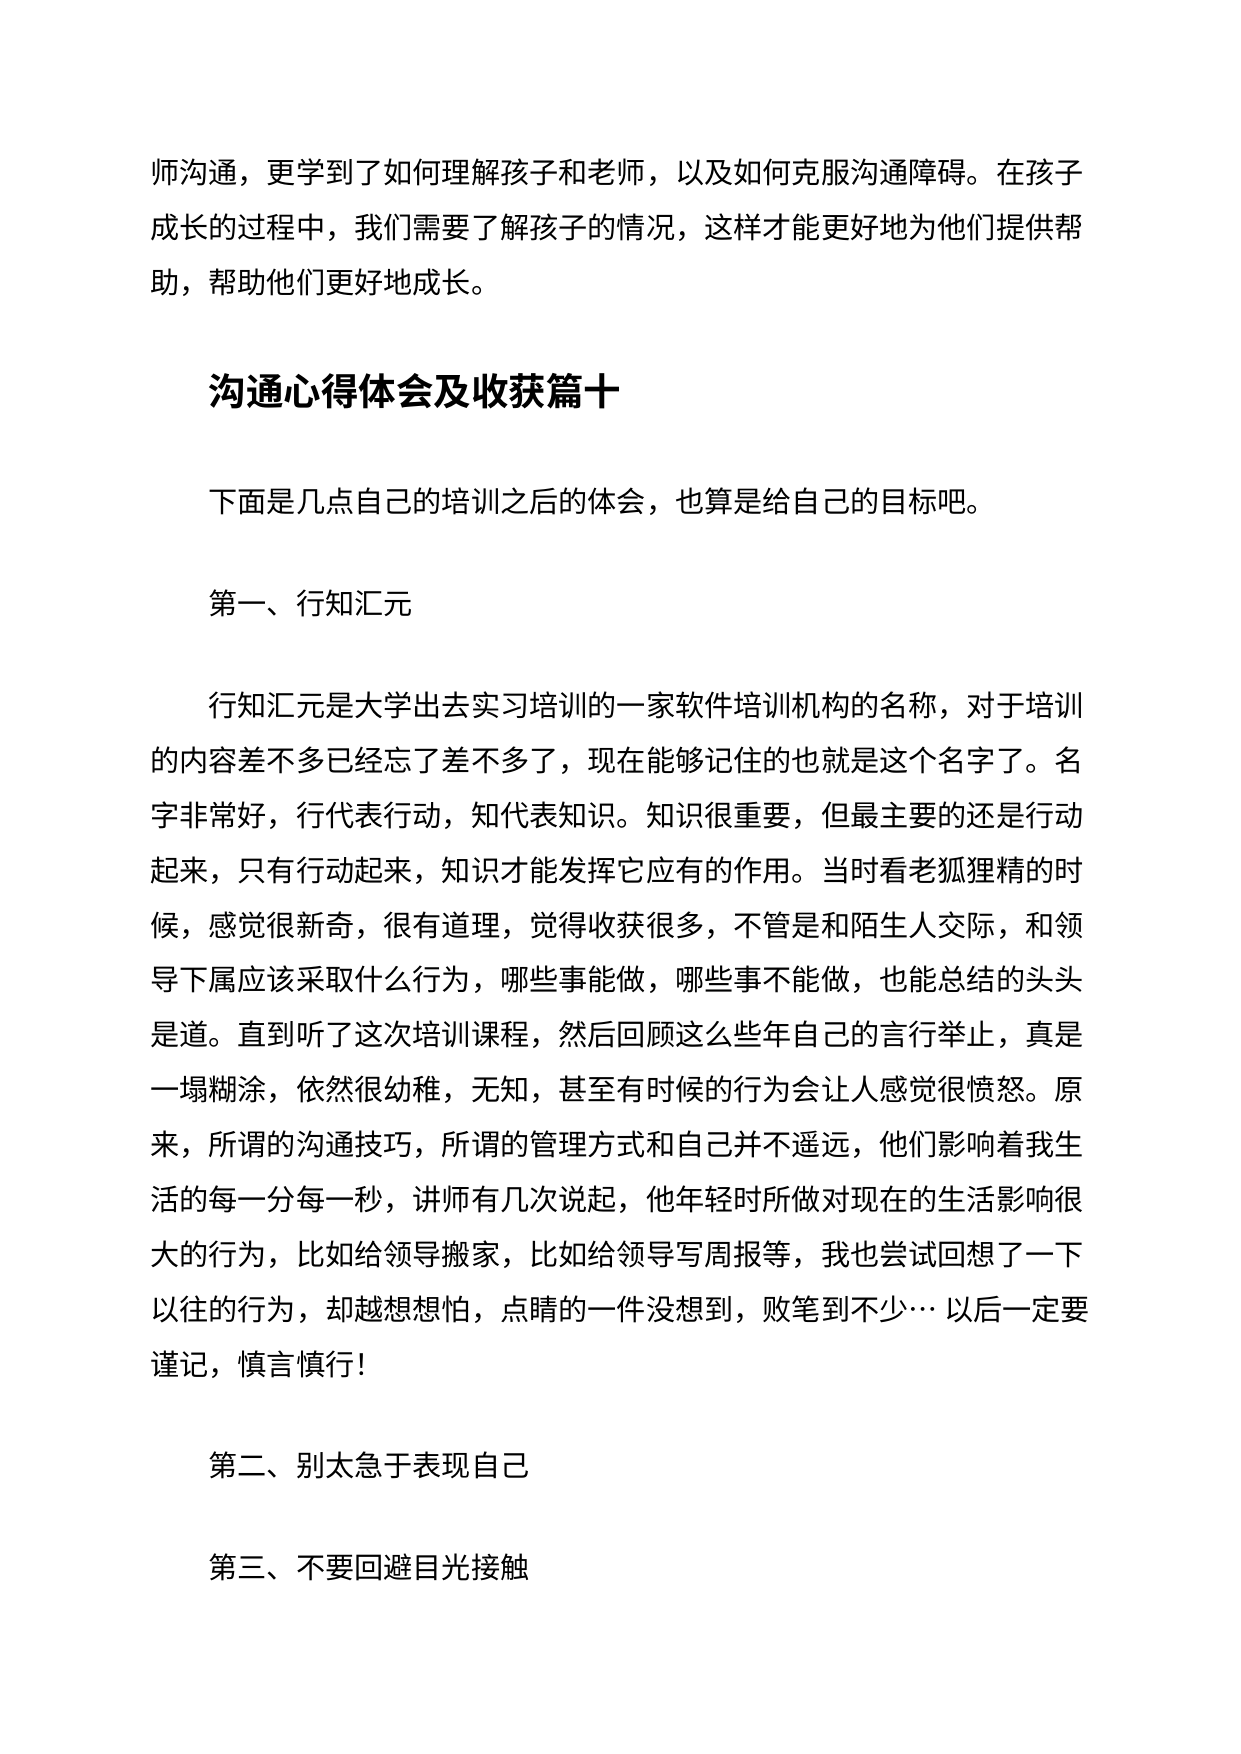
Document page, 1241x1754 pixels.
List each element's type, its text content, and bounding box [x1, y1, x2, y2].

text 行知汇元是大学出去实习培训的一家软件培训机构的名称，对于培训的内容差不多已经忘了差不多了，现在能够记住的也就是这个名字了。名字非常好，行代表行动，知代表知识。知识很重要，但最主要的还是行动起来，只有行动起来，知识才能发挥它应有的作用。当时看老狐狸精的时候，感觉很新奇，很有道理，觉得收获很多，不管是和陌生人交际，和领导下属应该采取什么行为，哪些事能做，哪些事不能做，也能总结的头头是道。直到听了这次培训课程，然后回顾这么些年自己的言行举止，真是一塌糊涂，依然很幼稚，无知，甚至有时候的行为会让人感觉很愤怒。原来，所谓的沟通技巧，所谓的管理方式和自己并不遥远，他们影响着我生活的每一分每一秒，讲师有几次说起，他年轻时所做对现在的生活影响很大的行为，比如给领导搬家，比如给领导写周报等，我也尝试回想了一下以往的行为，却越想想怕，点睛的一件没想到，败笔到不少… 以后一定要谨记，慎言慎行！ [150, 682, 1090, 1383]
text 第二、别太急于表现自己 [150, 1443, 1090, 1485]
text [150, 150, 1090, 302]
text 沟通心得体会及收获篇十 [150, 362, 1090, 416]
text 第三、不要回避目光接触 [150, 1545, 1090, 1587]
text 下面是几点自己的培训之后的体会，也算是给自己的目标吧。 [150, 479, 1090, 521]
text 第一、行知汇元 [150, 581, 1090, 623]
